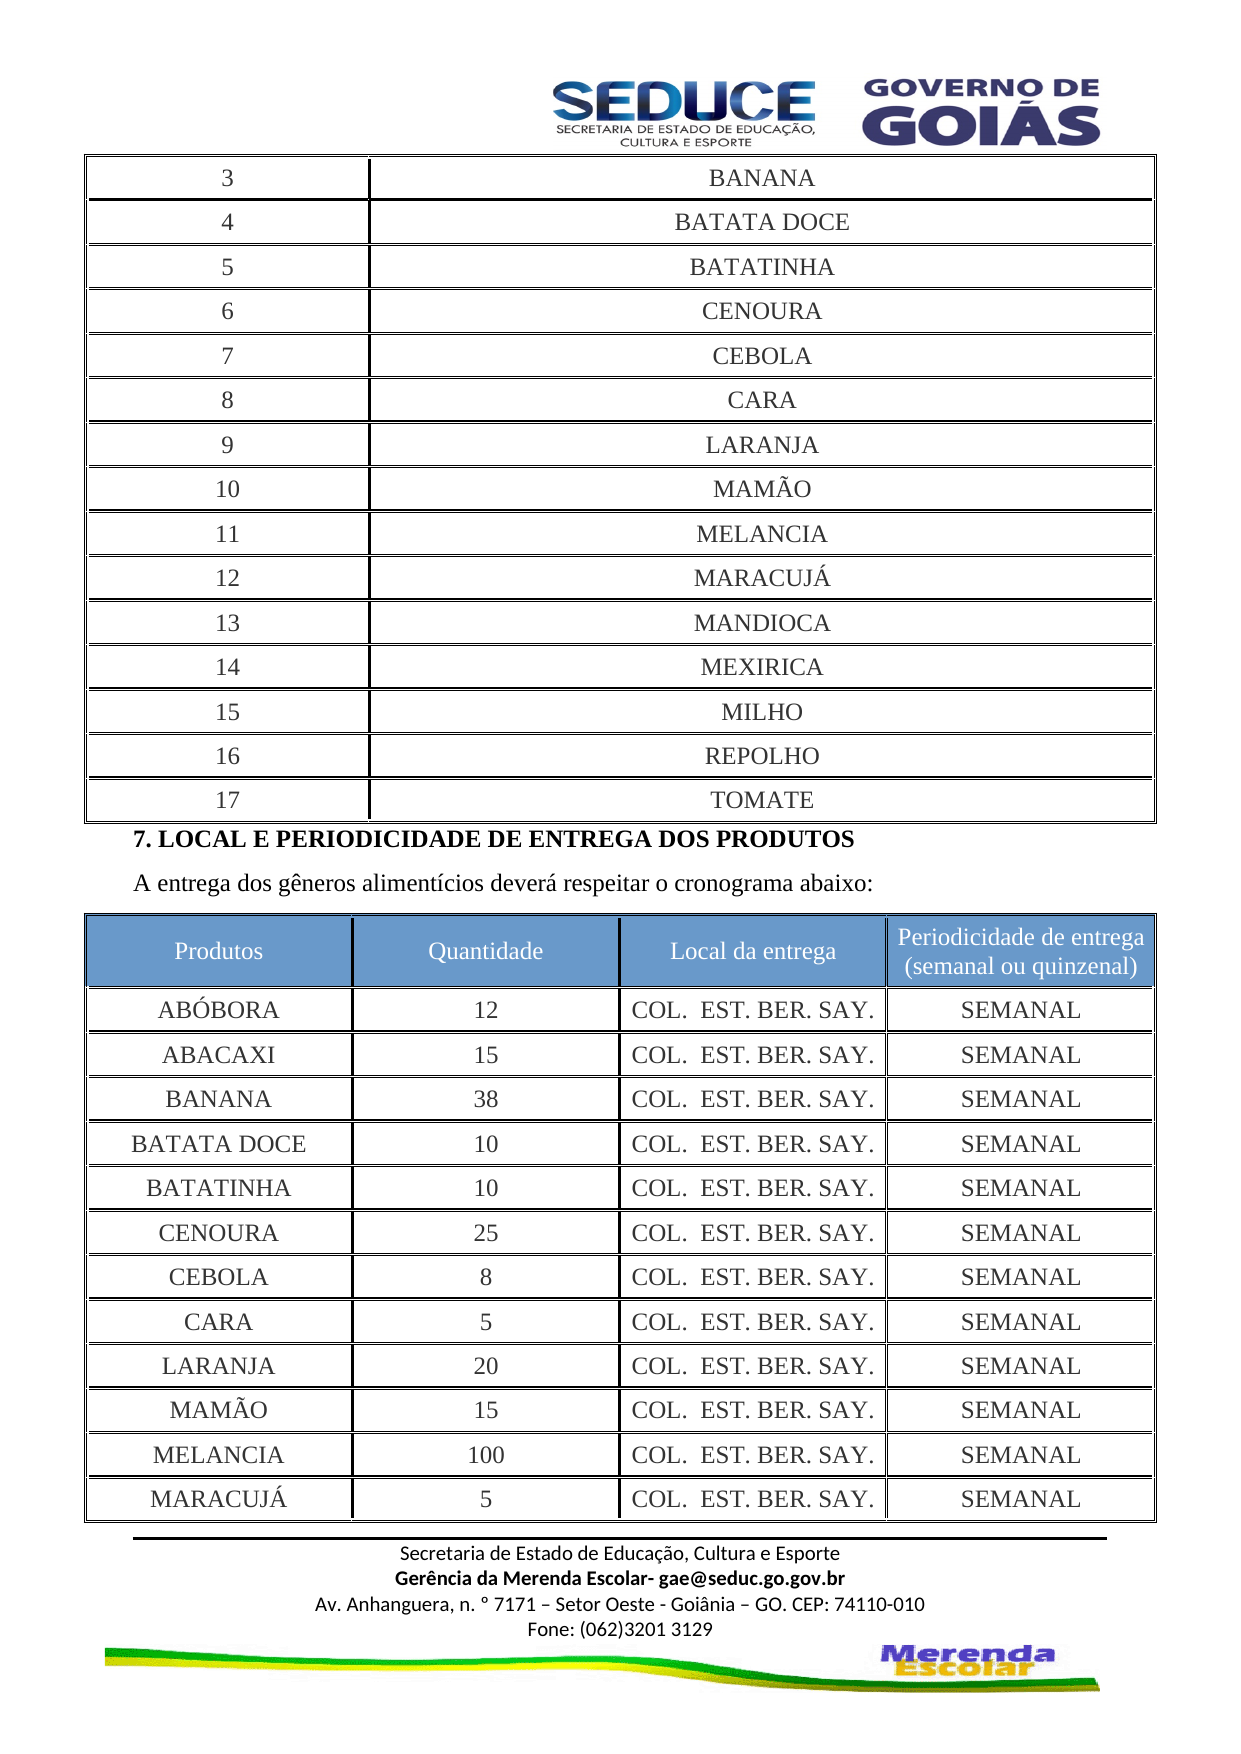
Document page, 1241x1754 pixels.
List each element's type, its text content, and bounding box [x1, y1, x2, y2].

table_cell SEMANAL [888, 1030, 1154, 1075]
table_cell MAMÃO [87, 1386, 351, 1431]
table_cell SEMANAL [888, 1386, 1154, 1431]
table_cell 11 [87, 509, 368, 554]
table_cell CENOURA [87, 1208, 351, 1253]
table_cell 5 [87, 243, 368, 287]
table_cell 15 [354, 1390, 618, 1431]
table_cell 17 [87, 776, 369, 821]
table_cell COL. EST. BER. SAY. [621, 1123, 885, 1164]
table_cell 12 [354, 989, 618, 1030]
table_cell MELANCIA [85, 1431, 352, 1475]
table_cell SEMANAL [886, 1253, 1155, 1297]
table_cell 8 [354, 1256, 618, 1297]
table_cell 4 [85, 198, 368, 242]
table_cell 5 [352, 1479, 619, 1519]
table_cell LARANJA [371, 420, 1154, 465]
table_cell 100 [354, 1434, 618, 1475]
table_cell 16 [85, 732, 369, 776]
table_cell 38 [354, 1078, 618, 1119]
table_cell COL. EST. BER. SAY. [621, 1078, 885, 1119]
table_cell SEMANAL [886, 1475, 1154, 1519]
table_cell ABACAXI [87, 1030, 351, 1075]
table_cell COL. EST. BER. SAY. [621, 1256, 885, 1297]
table_header Periodicidade de entrega (semanal ou quinzenal) [886, 916, 1154, 986]
table_cell CARA [87, 1297, 351, 1342]
table_cell MELANCIA [371, 509, 1154, 554]
table_header Local da entrega [619, 916, 886, 986]
table_header Quantidade [352, 916, 619, 986]
text 7. LOCAL E PERIODICIDADE DE ENTREGA DOS PRODUTOS [133, 824, 1107, 853]
table_cell MILHO [371, 687, 1154, 732]
table_cell MEXIRICA [369, 643, 1155, 687]
table_cell COL. EST. BER. SAY. [621, 1434, 885, 1475]
table_cell COL. EST. BER. SAY. [621, 1212, 885, 1253]
table_cell SEMANAL [886, 1075, 1155, 1119]
table_cell BATATINHA [371, 243, 1154, 287]
table_cell COL. EST. BER. SAY. [621, 1345, 885, 1386]
table_cell 5 [354, 1301, 618, 1342]
table_cell BATATINHA [85, 1164, 352, 1208]
table_cell 15 [354, 1034, 618, 1075]
text A entrega dos gêneros alimentícios deverá respeitar o cronograma abaixo: [133, 868, 1107, 897]
table_cell CEBOLA [371, 331, 1154, 376]
table_cell SEMANAL [886, 1342, 1155, 1386]
table_cell 12 [85, 554, 369, 598]
picture [552, 73, 1108, 154]
table_cell BANANA [369, 157, 1154, 198]
table_cell SEMANAL [886, 1431, 1155, 1475]
table_cell 7 [87, 331, 368, 376]
table_cell MANDIOCA [371, 598, 1154, 643]
table_header Produtos [85, 914, 352, 986]
table_cell LARANJA [85, 1342, 352, 1386]
table_cell MAMÃO [369, 465, 1155, 509]
table_cell 6 [85, 287, 369, 331]
table_cell CENOURA [369, 287, 1155, 331]
table_cell COL. EST. BER. SAY. [621, 1034, 885, 1075]
table_cell COL. EST. BER. SAY. [619, 1479, 886, 1519]
table_cell TOMATE [369, 776, 1154, 821]
table_cell 25 [354, 1212, 618, 1253]
table_cell COL. EST. BER. SAY. [621, 1301, 885, 1342]
table_cell COL. EST. BER. SAY. [621, 1390, 885, 1431]
table_cell SEMANAL [888, 1297, 1154, 1342]
table_cell ABÓBORA [85, 986, 352, 1030]
table_cell BATATA DOCE [371, 198, 1155, 242]
table_cell SEMANAL [888, 1119, 1154, 1164]
table_cell BANANA [85, 1075, 352, 1119]
table_cell 13 [87, 598, 368, 643]
table_cell COL. EST. BER. SAY. [621, 989, 885, 1030]
table_cell SEMANAL [888, 1208, 1154, 1253]
table_cell COL. EST. BER. SAY. [621, 1167, 885, 1208]
table_cell CARA [369, 376, 1155, 420]
table_cell 3 [87, 155, 369, 198]
table_cell CEBOLA [85, 1253, 352, 1297]
table_cell 14 [85, 643, 369, 687]
table_cell 10 [85, 465, 369, 509]
table_cell SEMANAL [886, 1164, 1155, 1208]
table_cell 15 [87, 687, 368, 732]
table_cell 8 [85, 376, 369, 420]
table_cell SEMANAL [886, 986, 1155, 1030]
table_cell MARACUJÁ [87, 1475, 352, 1519]
table_cell 10 [354, 1167, 618, 1208]
table_cell 20 [354, 1345, 618, 1386]
table_cell MARACUJÁ [369, 554, 1155, 598]
table_cell 9 [87, 420, 368, 465]
table_cell BATATA DOCE [87, 1119, 351, 1164]
table_cell REPOLHO [369, 732, 1155, 776]
table_cell 10 [354, 1123, 618, 1164]
